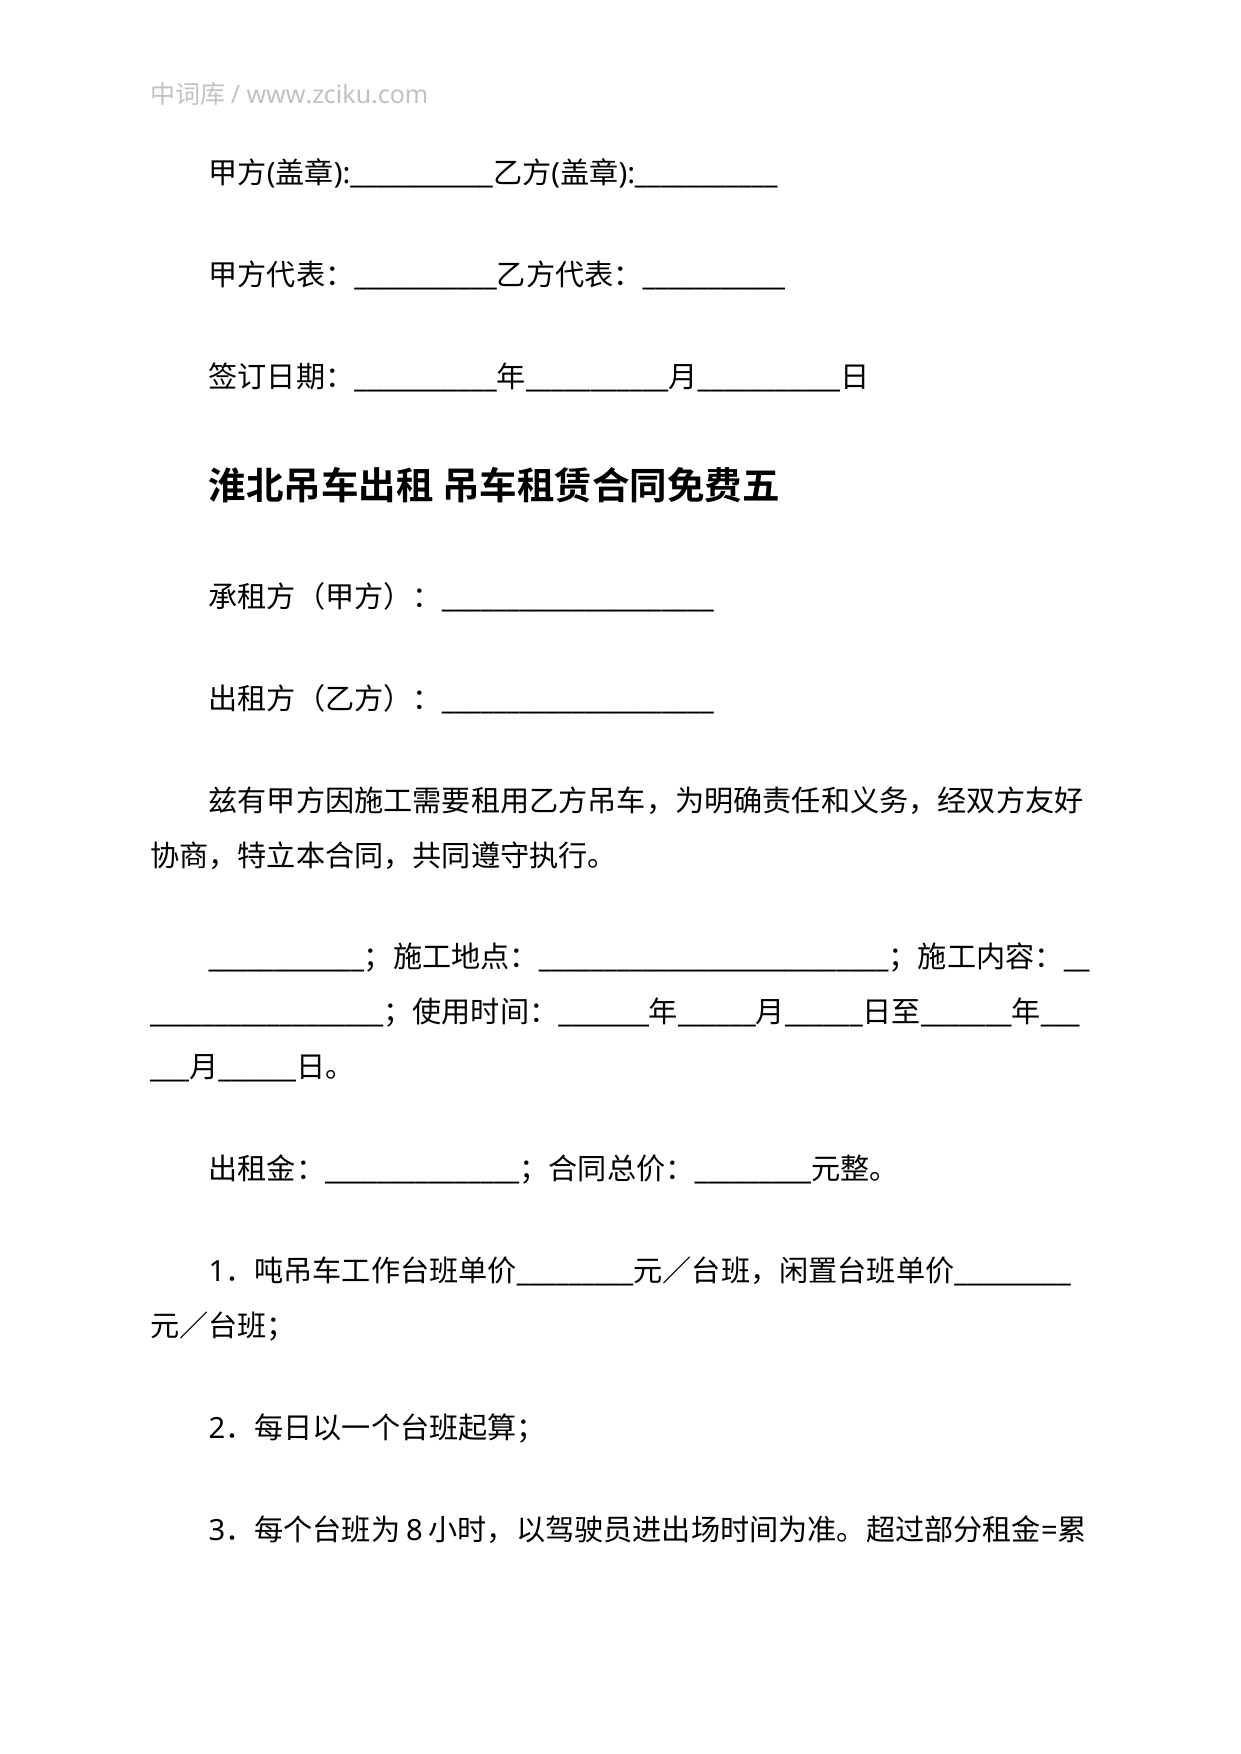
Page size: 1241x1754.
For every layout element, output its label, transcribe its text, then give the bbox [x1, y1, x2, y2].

text 签订日期：___________年___________月___________日 [150, 354, 1090, 396]
text 承租方（甲方）：_____________________ [150, 573, 1090, 616]
text 1．吨吊车工作台班单价_________元／台班，闲置台班单价_________元／台班； [150, 1248, 1090, 1345]
text 兹有甲方因施工需要租用乙方吊车，为明确责任和义务，经双方友好协商，特立本合同，共同遵守执行。 [150, 777, 1090, 874]
text ____________；施工地点：___________________________；施工内容：____________________；使用时间：_______年______月______日至_______年______月______日。 [150, 934, 1090, 1086]
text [150, 1507, 1090, 1549]
text 甲方(盖章):___________乙方(盖章):___________ [150, 150, 1090, 192]
text 甲方代表：___________乙方代表：___________ [150, 252, 1090, 294]
text 2．每日以一个台班起算； [150, 1405, 1090, 1447]
text 出租方（乙方）：_____________________ [150, 675, 1090, 718]
text 出租金：_______________；合同总价：_________元整。 [150, 1146, 1090, 1188]
text 淮北吊车出租 吊车租赁合同免费五 [150, 456, 1090, 510]
